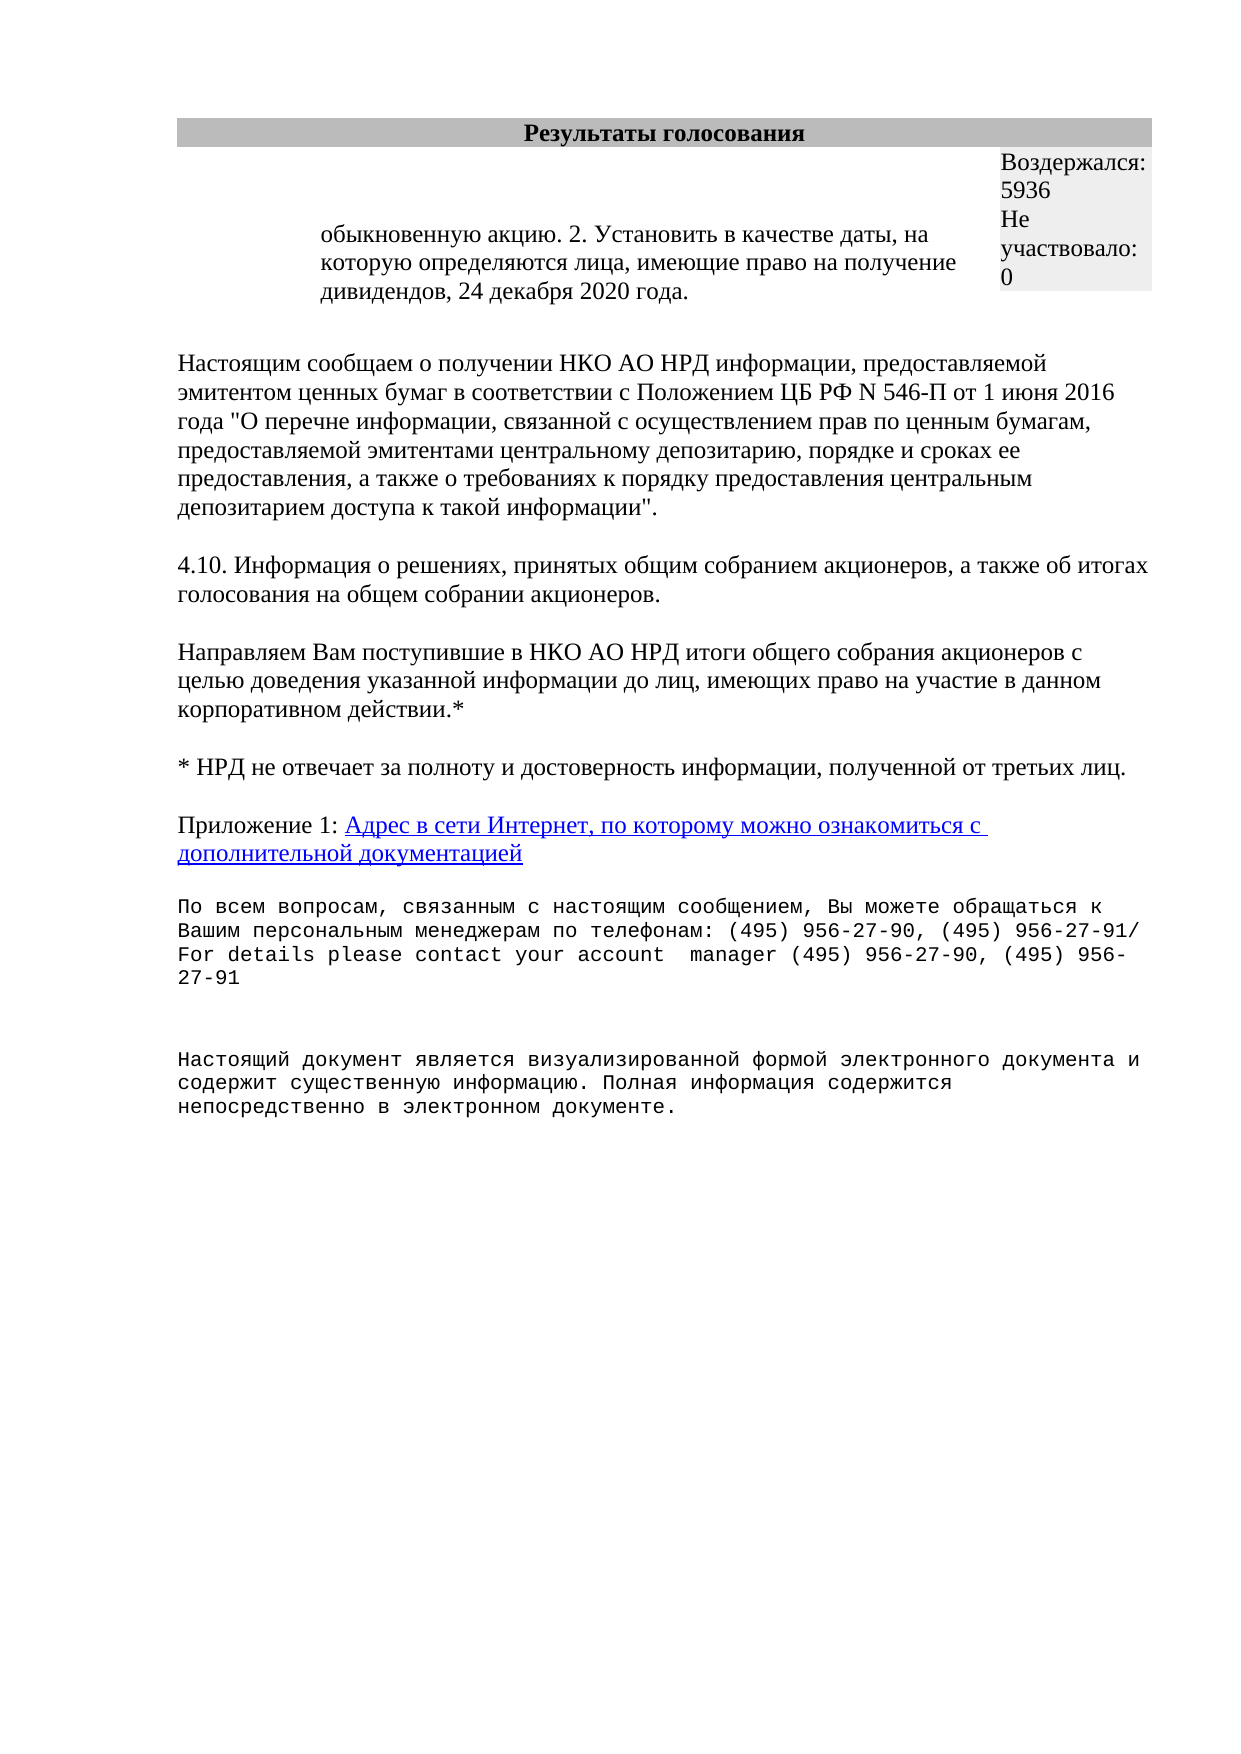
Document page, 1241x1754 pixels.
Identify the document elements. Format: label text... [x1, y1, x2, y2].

table_header Результаты голосования [177, 118, 1152, 147]
text По всем вопросам, связанным с настоящим сообщением, Вы можете обращаться к Вашим персональным менеджерам по телефонам: (495) 956-27-90, (495) 956-27-91/ For details please contact your account manager (495) 956-27-90, (495) 956-27-91 [177, 896, 1152, 991]
text Приложение 1: Адрес в сети Интернет, по которому можно ознакомиться с дополнительной документацией [177, 810, 1152, 867]
text Настоящим сообщаем о получении НКО АО НРД информации, предоставляемой эмитентом ценных бумаг в соответствии с Положением ЦБ РФ N 546-П от 1 июня 2016 года "О перечне информации, связанной с осуществлением прав по ценным бумагам, предоставляемой эмитентами центральному депозитарию, порядке и сроках ее предоставления, а также о требованиях к порядку предоставления центральным депозитарием доступа к такой информации". [177, 348, 1152, 521]
text 4.10. Информация о решениях, принятых общим собранием акционеров, а также об итогах голосования на общем собрании акционеров. [177, 550, 1152, 608]
text Настоящий документ является визуализированной формой электронного документа и содержит существенную информацию. Полная информация содержится непосредственно в электронном документе. [177, 1048, 1152, 1119]
text Направляем Вам поступившие в НКО АО НРД итоги общего собрания акционеров с целью доведения указанной информации до лиц, имеющих право на участие в данном корпоративном действии.* * НРД не отвечает за полноту и достоверность информации, полученной от третьих лиц. [177, 637, 1152, 781]
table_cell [1000, 147, 1152, 291]
